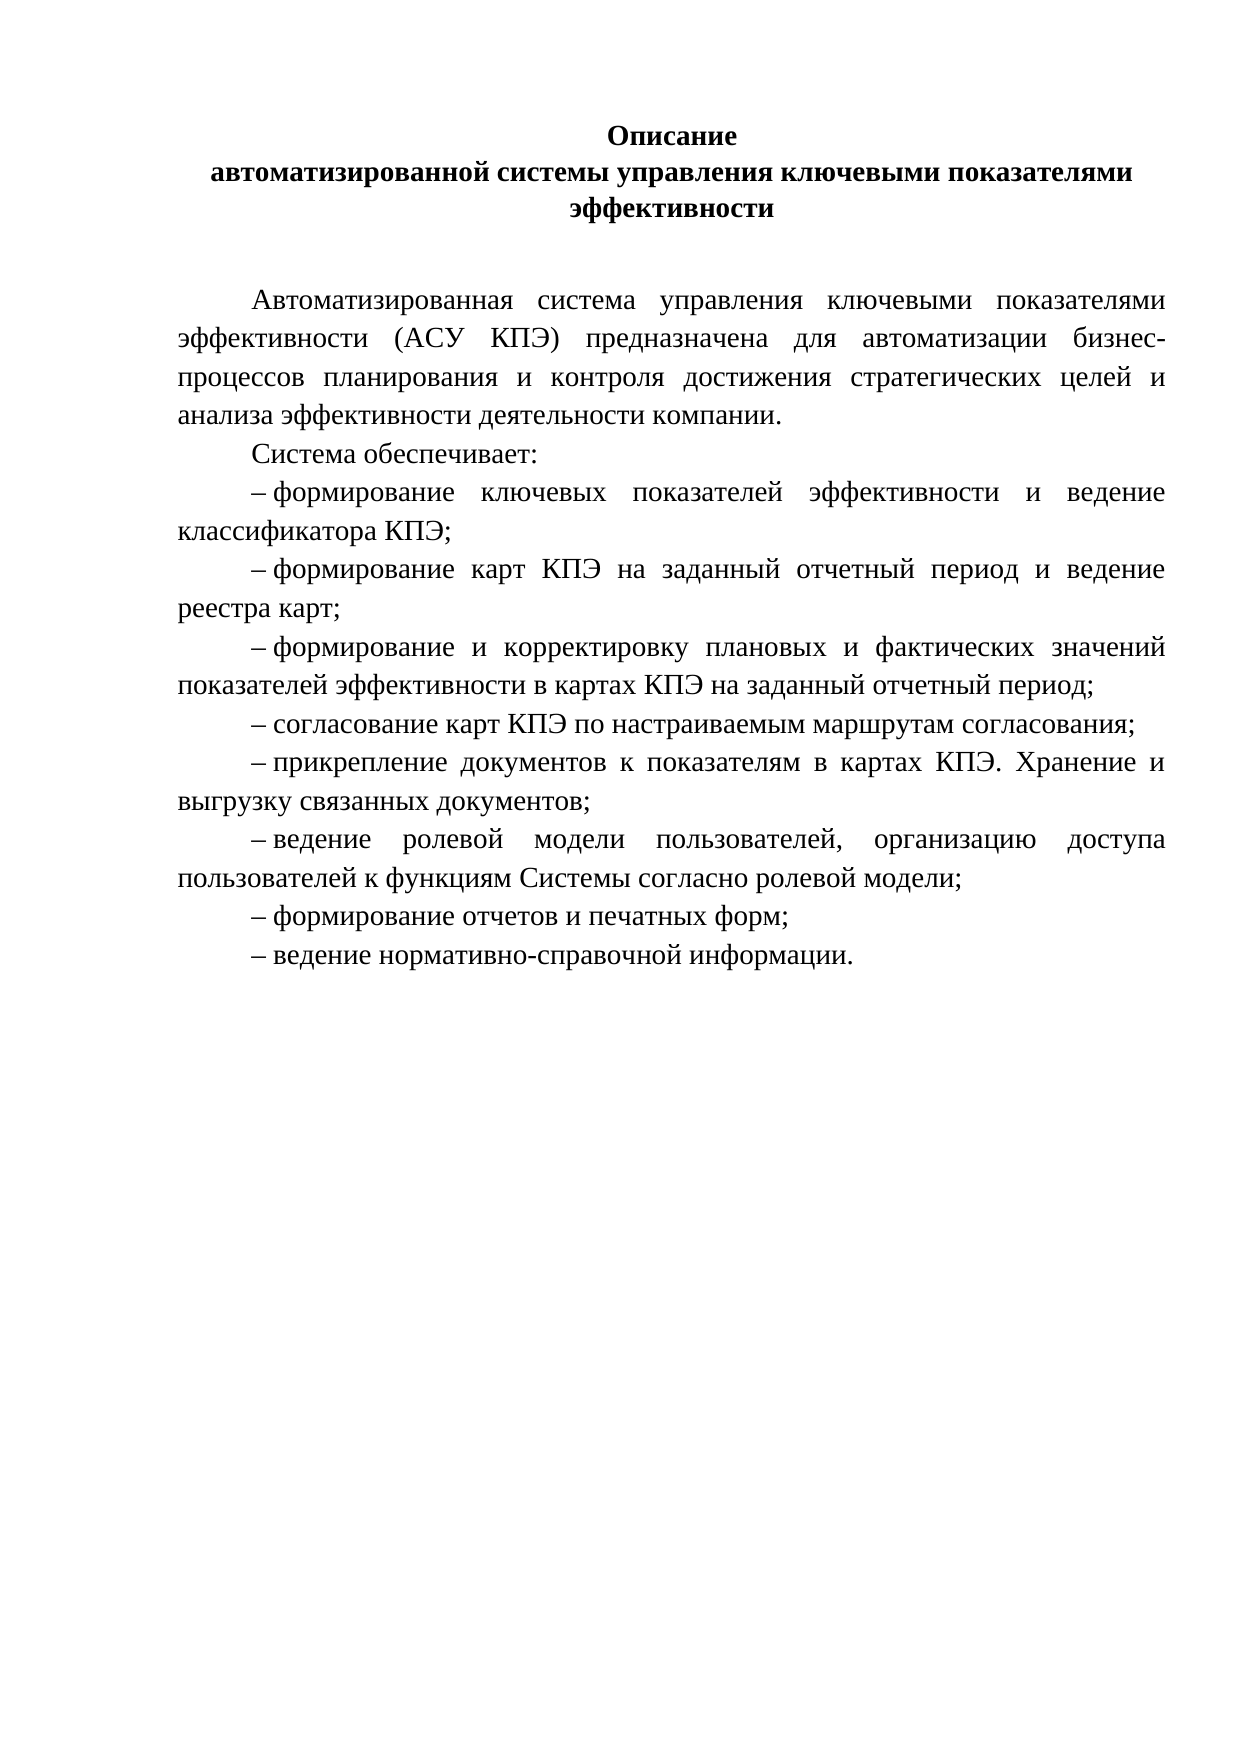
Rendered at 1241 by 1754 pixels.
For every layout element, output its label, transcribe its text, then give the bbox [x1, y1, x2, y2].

text Система обеспечивает: [177, 436, 1166, 469]
text – ведение нормативно-справочной информации. [177, 937, 1166, 971]
text – формирование и корректировку плановых и фактических значений показателей эффективности в картах КПЭ на заданный отчетный период; [177, 629, 1166, 701]
text – формирование карт КПЭ на заданный отчетный период и ведение реестра карт; [177, 552, 1166, 624]
text – ведение ролевой модели пользователей, организацию доступа пользователей к функциям Системы согласно ролевой модели; [177, 821, 1166, 893]
text Описание автоматизированной системы управления ключевыми показателями эффективности [177, 118, 1166, 224]
text – согласование карт КПЭ по настраиваемым маршрутам согласования; [177, 706, 1166, 739]
text Автоматизированная система управления ключевыми показателями эффективности (АСУ КПЭ) предназначена для автоматизации бизнес-процессов планирования и контроля достижения стратегических целей и анализа эффективности деятельности компании. [177, 282, 1166, 431]
text – формирование ключевых показателей эффективности и ведение классификатора КПЭ; [177, 474, 1166, 547]
text – прикрепление документов к показателям в картах КПЭ. Хранение и выгрузку связанных документов; [177, 744, 1166, 816]
text – формирование отчетов и печатных форм; [177, 898, 1166, 932]
